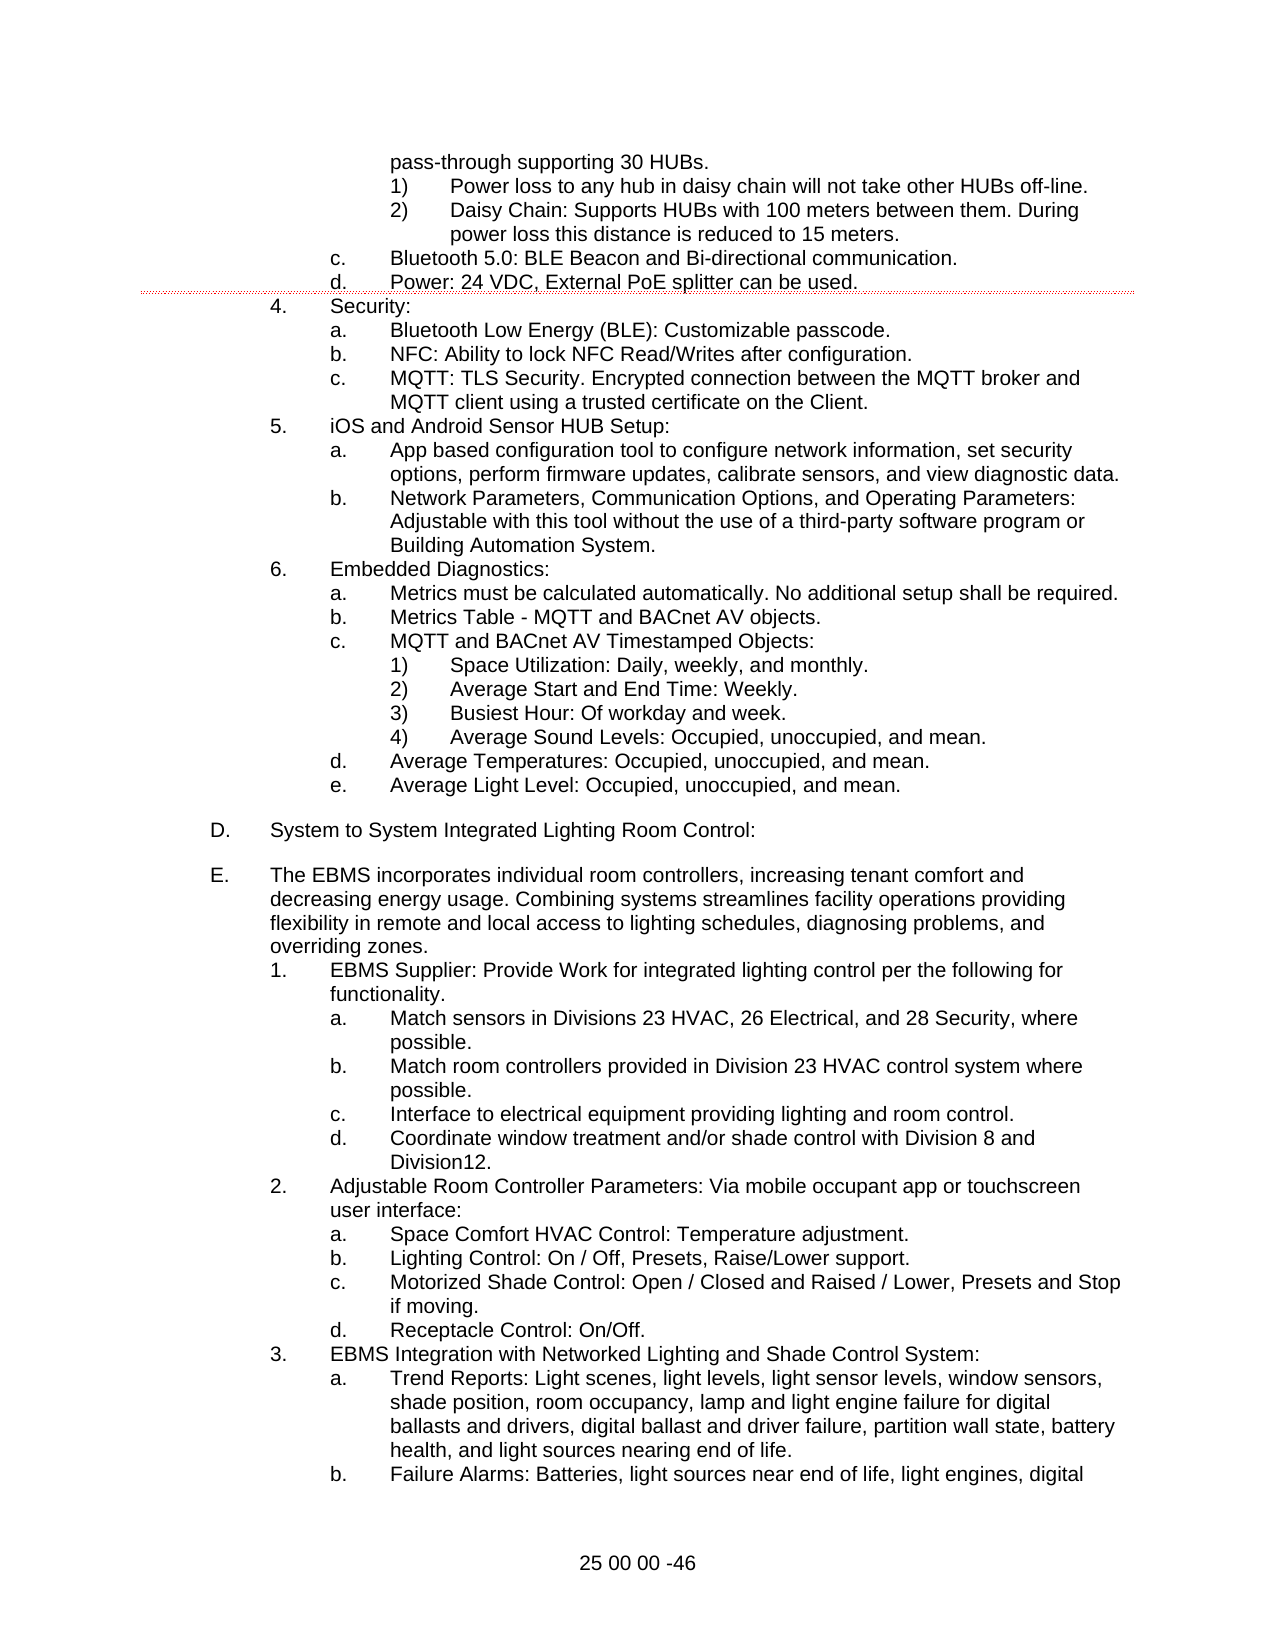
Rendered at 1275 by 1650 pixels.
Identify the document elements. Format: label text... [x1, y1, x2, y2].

list Adjustable Room Controller Parameters: Via mobile occupant app or touchscreen user interface: [270, 1174, 1125, 1222]
list Trend Reports: Light scenes, light levels, light sensor levels, window sensors, shade position, room occupancy, lamp and light engine failure for digital ballasts and drivers, digital ballast and driver failure, partition wall state, battery health, and light sources nearing end of life. [330, 1366, 1125, 1461]
list EBMS Integration with Networked Lighting and Shade Control System: [270, 1342, 1125, 1366]
list Space Comfort HVAC Control: Temperature adjustment. [330, 1222, 1125, 1246]
list Match sensors in Divisions 23 HVAC, 26 Electrical, and 28 Security, where possible. [330, 1006, 1125, 1054]
list NFC: Ability to lock NFC Read/Writes after configuration. [330, 342, 1125, 366]
list Bluetooth Low Energy (BLE): Customizable passcode. [330, 318, 1125, 342]
list System to System Integrated Lighting Room Control: [210, 818, 1125, 842]
list Motorized Shade Control: Open / Closed and Raised / Lower, Presets and Stop if moving. [330, 1270, 1125, 1318]
list Average Temperatures: Occupied, unoccupied, and mean. [330, 749, 1125, 773]
list Receptacle Control: On/Off. [330, 1318, 1125, 1342]
list Power loss to any hub in daisy chain will not take other HUBs off-line. [390, 174, 1125, 198]
list Network Parameters, Communication Options, and Operating Parameters: Adjustable with this tool without the use of a third-party software program or Building Automation System. [330, 485, 1125, 557]
list Average Start and End Time: Weekly. [390, 677, 1125, 701]
list MQTT: TLS Security. Encrypted connection between the MQTT broker and MQTT client using a trusted certificate on the Client. [330, 366, 1125, 413]
list Space Utilization: Daily, weekly, and monthly. [390, 653, 1125, 677]
list Lighting Control: On / Off, Presets, Raise/Lower support. [330, 1246, 1125, 1270]
list Match room controllers provided in Division 23 HVAC control system where possible. [330, 1054, 1125, 1102]
list Average Light Level: Occupied, unoccupied, and mean. [330, 773, 1125, 797]
list Security: [270, 294, 1125, 318]
list Metrics Table - MQTT and BACnet AV objects. [330, 605, 1125, 629]
list Embedded Diagnostics: [270, 557, 1125, 581]
list App based configuration tool to configure network information, set security options, perform firmware updates, calibrate sensors, and view diagnostic data. [330, 437, 1125, 485]
list EBMS Supplier: Provide Work for integrated lighting control per the following for functionality. [270, 958, 1125, 1006]
list Daisy Chain: Supports HUBs with 100 meters between them. During power loss this distance is reduced to 15 meters. [390, 198, 1125, 246]
list iOS and Android Sensor HUB Setup: [270, 413, 1125, 437]
list Metrics must be calculated automatically. No additional setup shall be required. [330, 581, 1125, 605]
list Coordinate window treatment and/or shade control with Division 8 and Division12. [330, 1126, 1125, 1174]
list Busiest Hour: Of workday and week. [390, 701, 1125, 725]
list MQTT and BACnet AV Timestamped Objects: [330, 629, 1125, 653]
list Bluetooth 5.0: BLE Beacon and Bi-directional communication. [330, 246, 1125, 270]
list The EBMS incorporates individual room controllers, increasing tenant comfort and decreasing energy usage. Combining systems streamlines facility operations providing flexibility in remote and local access to lighting schedules, diagnosing problems, and overriding zones. [210, 862, 1125, 958]
list Power: 24 VDC, External PoE splitter can be used. [330, 270, 1125, 294]
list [330, 150, 1125, 174]
list Average Sound Levels: Occupied, unoccupied, and mean. [390, 725, 1125, 749]
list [330, 1461, 1125, 1485]
list Interface to electrical equipment providing lighting and room control. [330, 1102, 1125, 1126]
